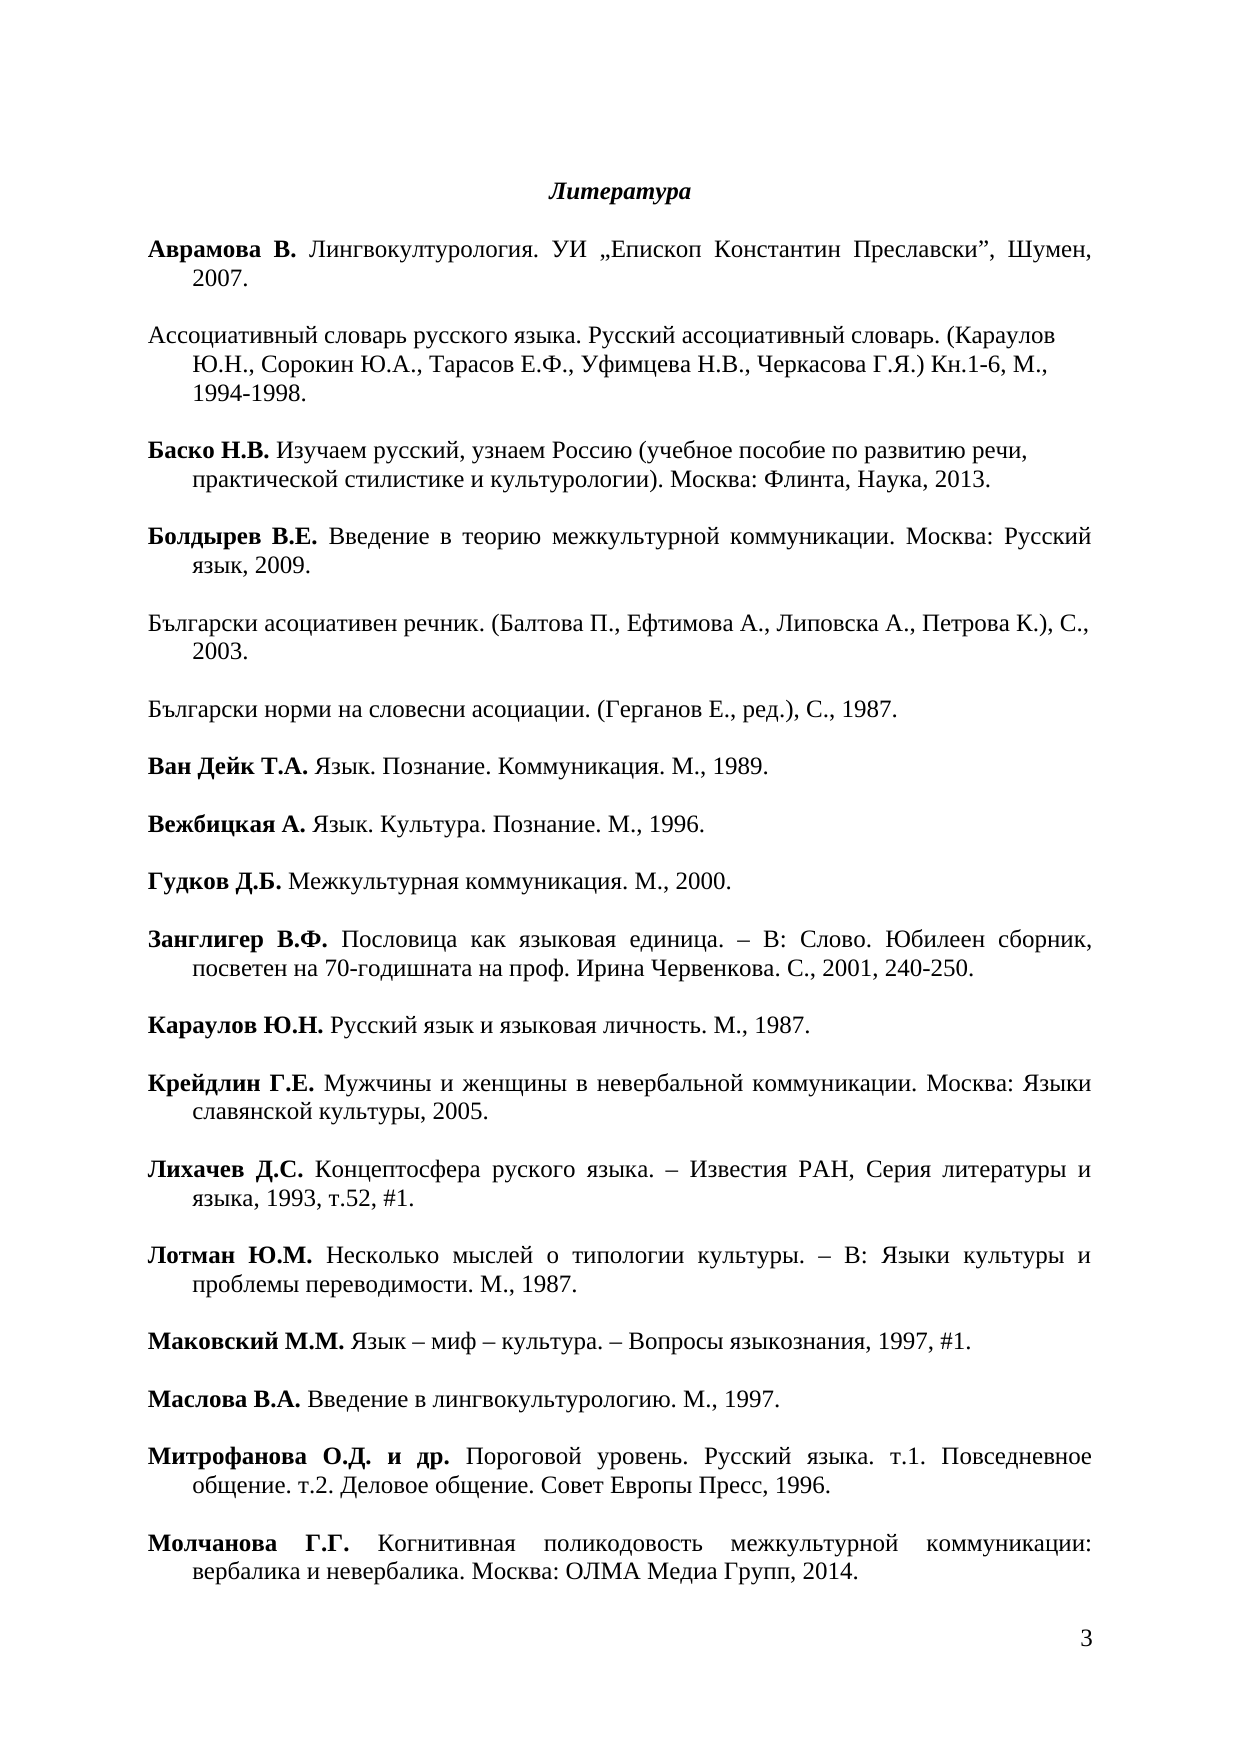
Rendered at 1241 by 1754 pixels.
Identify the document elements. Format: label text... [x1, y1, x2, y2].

text Ван Дейк Т.А. Язык. Познание. Коммуникация. М., 1989. [148, 751, 1093, 780]
text Баско Н.В. Изучаем русский, узнаем Россию (учебное пособие по развитию речи, практической стилистике и культурологии). Москва: Флинта, Наука, 2013. [148, 435, 1093, 493]
text Молчанова Г.Г. Когнитивная поликодовость межкультурной коммуникации: вербалика и невербалика. Москва: ОЛМА Медиа Групп, 2014. [148, 1528, 1093, 1585]
text Крейдлин Г.Е. Мужчины и женщины в невербальной коммуникации. Москва: Языки славянской культуры, 2005. [148, 1068, 1093, 1125]
text Български норми на словесни асоциации. (Герганов Е., ред.), С., 1987. [148, 694, 1093, 723]
text Лихачев Д.С. Концептосфера руского языка. – Известия РАН, Серия литературы и языка, 1993, т.52, #1. [148, 1154, 1093, 1211]
text Гудков Д.Б. Межкультурная коммуникация. М., 2000. [148, 866, 1093, 895]
text Занглигер В.Ф. Пословица как языковая единица. – В: Слово. Юбилеен сборник, посветен на 70-годишната на проф. Ирина Червенкова. С., 2001, 240-250. [148, 924, 1093, 981]
text Митрофанова О.Д. и др. Пороговой уровень. Русский языка. т.1. Повседневное общение. т.2. Деловое общение. Совет Европы Пресс, 1996. [148, 1441, 1093, 1499]
text Български асоциативен речник. (Балтова П., Ефтимова А., Липовска А., Петрова К.), С., 2003. [148, 608, 1093, 665]
text Маслова В.А. Введение в лингвокультурологию. М., 1997. [148, 1384, 1093, 1413]
text Караулов Ю.Н. Русский язык и языковая личность. М., 1987. [148, 1010, 1093, 1039]
text Вежбицкая А. Язык. Культура. Познание. М., 1996. [148, 809, 1093, 838]
text Болдырев В.Е. Введение в теорию межкультурной коммуникации. Москва: Русский язык, 2009. [148, 521, 1093, 579]
text Аврамова В. Лингвокултурология. УИ „Епископ Константин Преславски”, Шумен, 2007. [148, 234, 1093, 291]
text Лотман Ю.М. Несколько мыслей о типологии культуры. – В: Языки культуры и проблемы переводимости. М., 1987. [148, 1240, 1093, 1298]
text Маковский М.М. Язык – миф – культура. – Вопросы языкознания, 1997, #1. [148, 1326, 1093, 1355]
text Ассоциативный словарь русского языка. Русский ассоциативный словарь. (Караулов Ю.Н., Сорокин Ю.А., Тарасов Е.Ф., Уфимцева Н.В., Черкасова Г.Я.) Кн.1-6, М., 1994-1998. [148, 320, 1093, 406]
text Литература [148, 176, 1093, 205]
